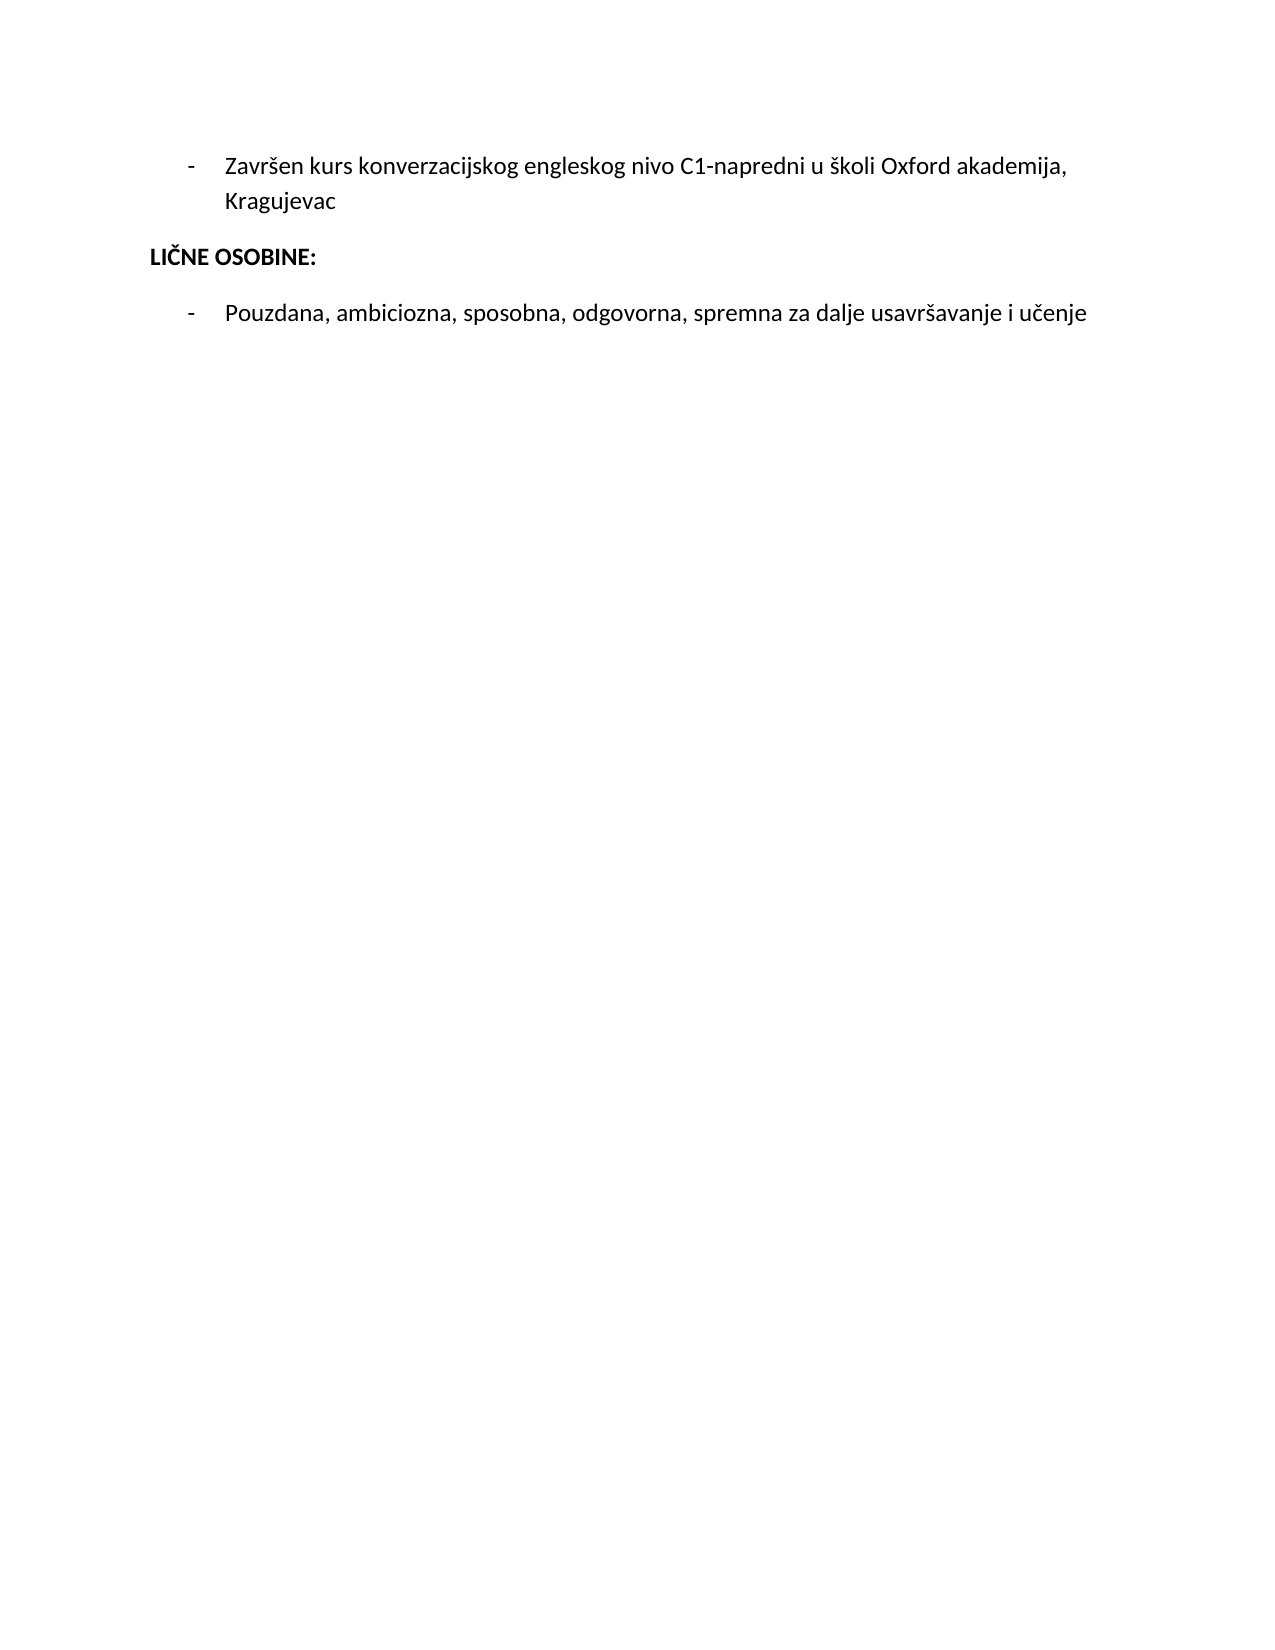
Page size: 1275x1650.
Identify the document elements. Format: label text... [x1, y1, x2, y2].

list Završen kurs konverzacijskog engleskog nivo C1-napredni u školi Oxford akademija, Kragujevac [187, 150, 1125, 216]
list Pouzdana, ambiciozna, sposobna, odgovorna, spremna za dalje usavršavanje i učenje [187, 297, 1125, 327]
text LIČNE OSOBINE: [150, 241, 1125, 271]
